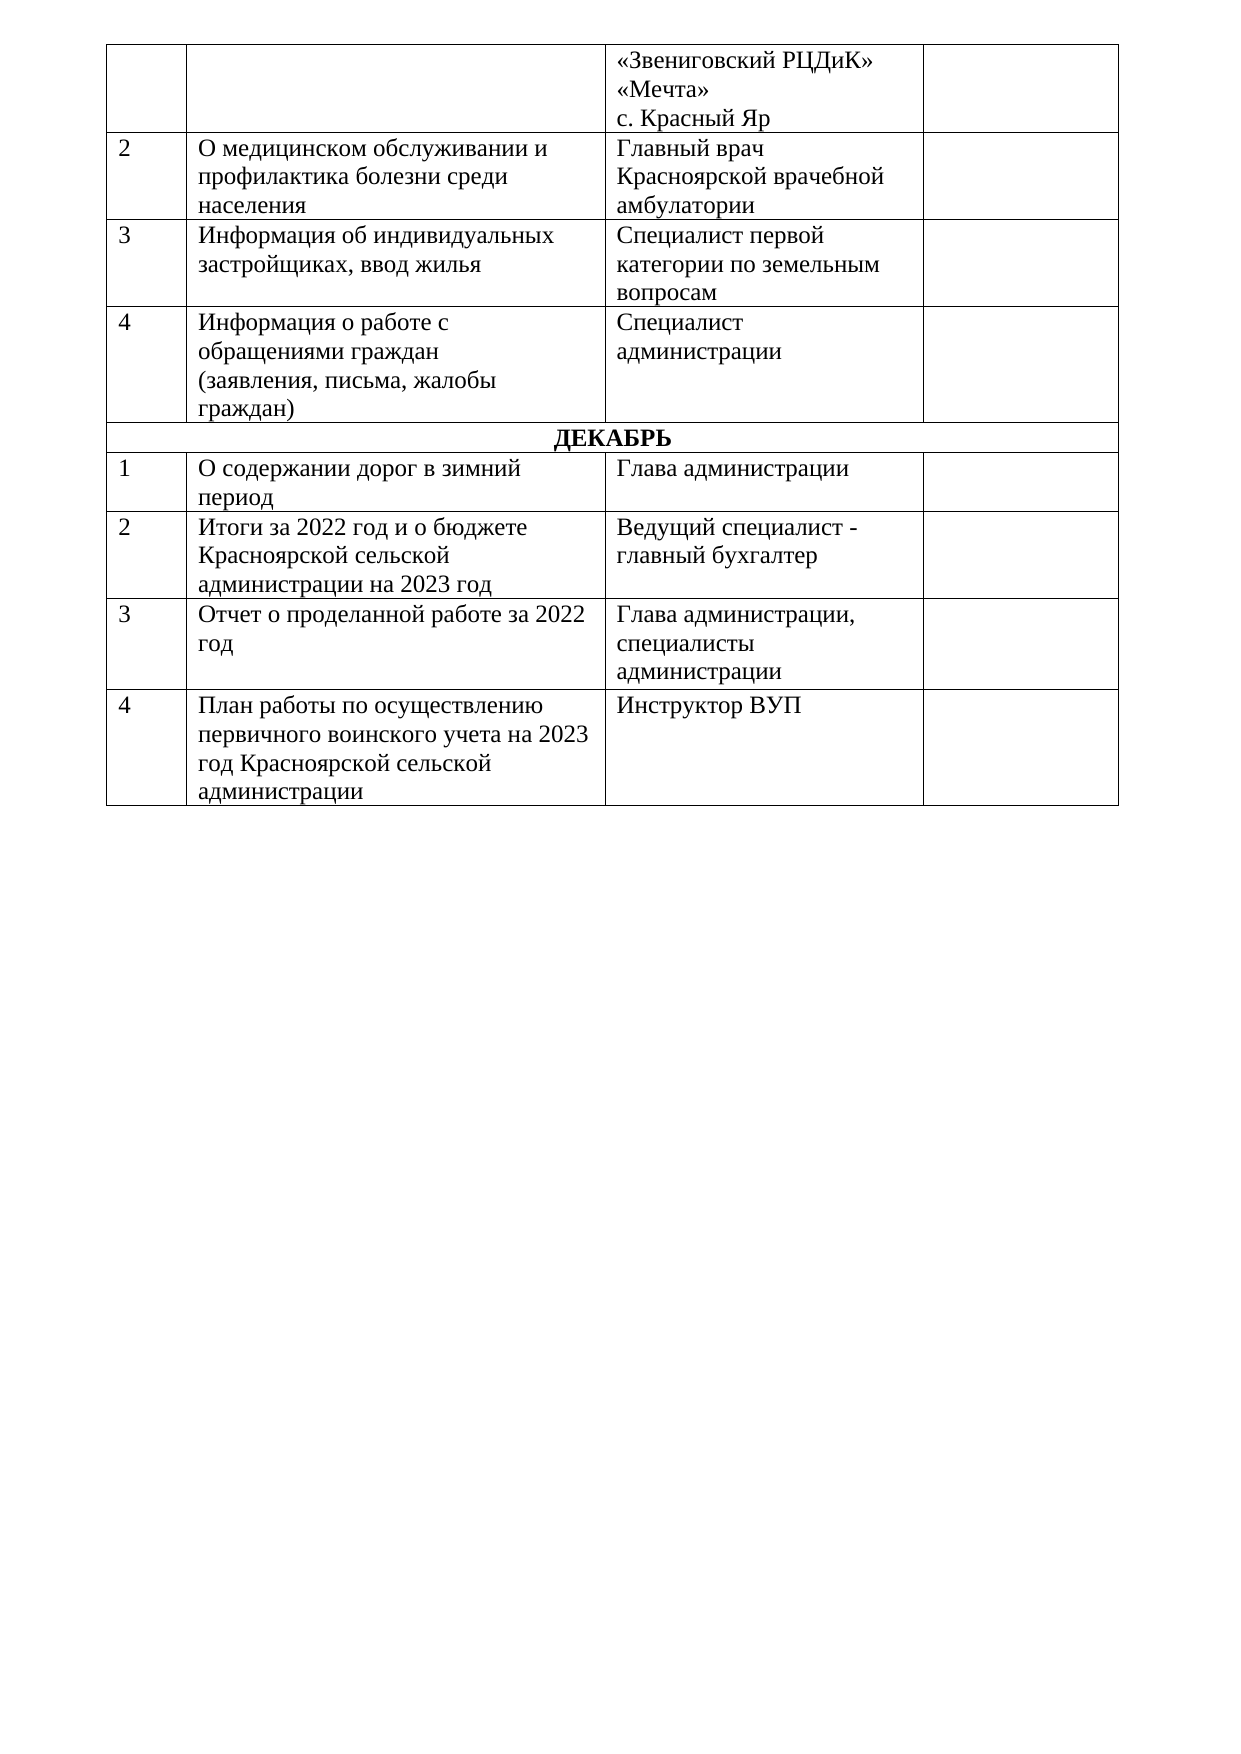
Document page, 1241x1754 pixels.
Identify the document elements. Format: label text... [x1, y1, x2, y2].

table_cell Главный врач Красноярской врачебной амбулатории [606, 133, 923, 219]
table_cell [924, 599, 1118, 689]
table_cell [924, 690, 1118, 805]
table_cell О медицинском обслуживании и профилактика болезни среди населения [187, 133, 605, 219]
table_cell Итоги за 2022 год и о бюджете Красноярской сельской администрации на 2023 год [187, 512, 605, 598]
table_cell 1 [107, 45, 186, 132]
table_cell 2 [107, 512, 186, 598]
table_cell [606, 45, 923, 132]
table_cell [924, 45, 1118, 132]
table_cell [924, 307, 1118, 422]
table_cell Инструктор ВУП [606, 690, 923, 805]
table_cell Отчет о проделанной работе за 2022 год [187, 599, 605, 689]
table_cell Глава администрации [606, 453, 923, 511]
table_cell 1 [107, 453, 186, 511]
table_cell Информация об индивидуальных застройщиках, ввод жилья [187, 220, 605, 306]
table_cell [187, 45, 605, 132]
table_cell [924, 512, 1118, 598]
table_cell [924, 220, 1118, 306]
table_cell План работы по осуществлению первичного воинского учета на 2023 год Красноярской сельской администрации [187, 690, 605, 805]
table_cell Специалист администрации [606, 307, 923, 422]
table_cell 2 [107, 133, 186, 219]
table_cell ДЕКАБРЬ [107, 423, 1118, 452]
table_cell О содержании дорог в зимний период [187, 453, 605, 511]
table_cell 3 [107, 599, 186, 689]
table_cell 4 [107, 690, 186, 805]
table_cell [924, 453, 1118, 511]
table_cell Информация о работе с обращениями граждан (заявления, письма, жалобы граждан) [187, 307, 605, 422]
table_cell [924, 133, 1118, 219]
table_cell 3 [107, 220, 186, 306]
table_cell 4 [107, 307, 186, 422]
table_cell Специалист первой категории по земельным вопросам [606, 220, 923, 306]
table_cell Глава администрации, специалисты администрации [606, 599, 923, 689]
table_cell Ведущий специалист - главный бухгалтер [606, 512, 923, 598]
